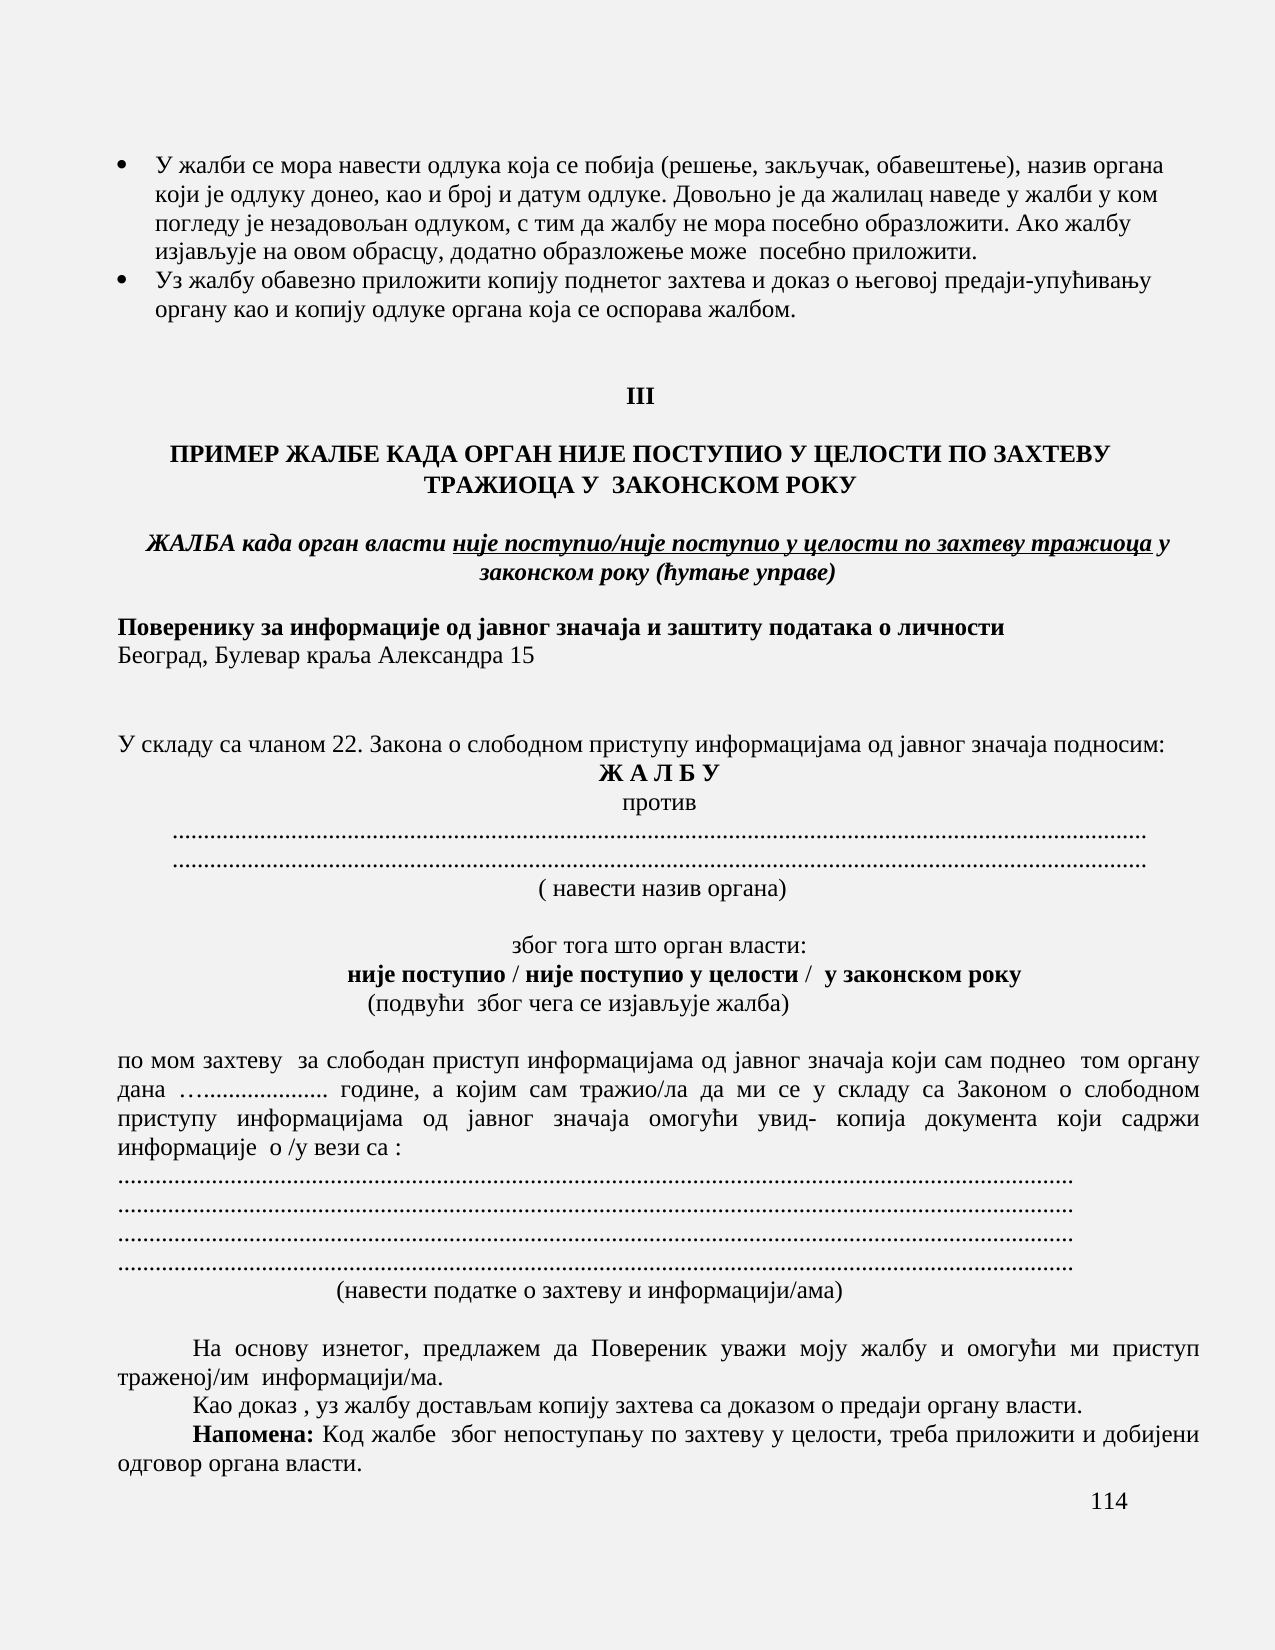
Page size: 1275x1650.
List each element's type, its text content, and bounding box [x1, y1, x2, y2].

text (навести податке о захтеву и информацији/ама) [117, 1276, 1201, 1304]
text У складу са чланом 22. Закона о слободном приступу информацијама од јавног значаја подносим: [117, 729, 1201, 758]
text ............................................................................................................................................................ [117, 816, 1201, 844]
text због тога што орган власти: [117, 931, 1201, 959]
text по мом захтеву за слободан приступ информацијама од јавног значаја који сам поднео том органу дана ….................... године, а којим сам тражио/ла да ми се у складу са Законом о слободном приступу информацијама од јавног значаја омогући увид- копија документа који садржи информације о /у вези са : [117, 1046, 1201, 1161]
text Повереникy за информације од јавног значаја и заштиту података о личности [117, 612, 1201, 641]
text ( навести назив органа) [117, 873, 1201, 902]
text ЖАЛБА када орган власти није поступио/није поступио у целости по захтеву тражиоца у законском року (ћутање управе) [117, 528, 1201, 586]
text ......................................................................................................................................................... [117, 1218, 1201, 1247]
text против [117, 787, 1201, 816]
text ПРИМЕР ЖАЛБЕ КАДА ОРГАН НИЈЕ ПОСТУПИО У ЦЕЛОСТИ ПО ЗАХТЕВУ ТРАЖИОЦА У ЗАКОНСКОМ РОКУ [117, 439, 1163, 499]
text Београд, Булевар краља Александра 15 [117, 641, 1201, 669]
text На основу изнетог, предлажем да Повереник уважи моју жалбу и омогући ми приступ траженој/им информацији/ма. [117, 1333, 1201, 1391]
text Напомена: Код жалбе због непоступању по захтеву у целости, треба приложити и добијени одговор органа власти. [117, 1419, 1201, 1477]
text није поступио / није поступио у целости / у законском року [167, 959, 1201, 988]
text III [117, 381, 1163, 409]
text ......................................................................................................................................................... [117, 1247, 1201, 1276]
text Као доказ , уз жалбу достављам копију захтева са доказом о предаји органу власти. [117, 1391, 1201, 1419]
text ............................................................................................................................................................ [117, 844, 1201, 873]
text (подвући због чега се изјављује жалба) [155, 988, 1201, 1017]
text Ж А Л Б У [117, 758, 1201, 787]
list У жалби се мора навести одлука која се побија (решење, закључак, обавештење), назив органа који је одлуку донео, као и број и датум одлуке. Довољно је да жалилац наведе у жалби у ком погледу је незадовољан одлуком, с тим да жалбу не мора посебно образложити. Ако жалбу изјављује на овом обрасцу, додатно образложење може посебно приложити. [117, 150, 1201, 265]
text ......................................................................................................................................................... [117, 1189, 1201, 1218]
list Уз жалбу обавезно приложити копију поднетог захтева и доказ о његовој предаји-упућивању органу као и копију одлуке органа која се оспорава жалбом. [117, 265, 1201, 323]
text ......................................................................................................................................................... [117, 1161, 1201, 1189]
